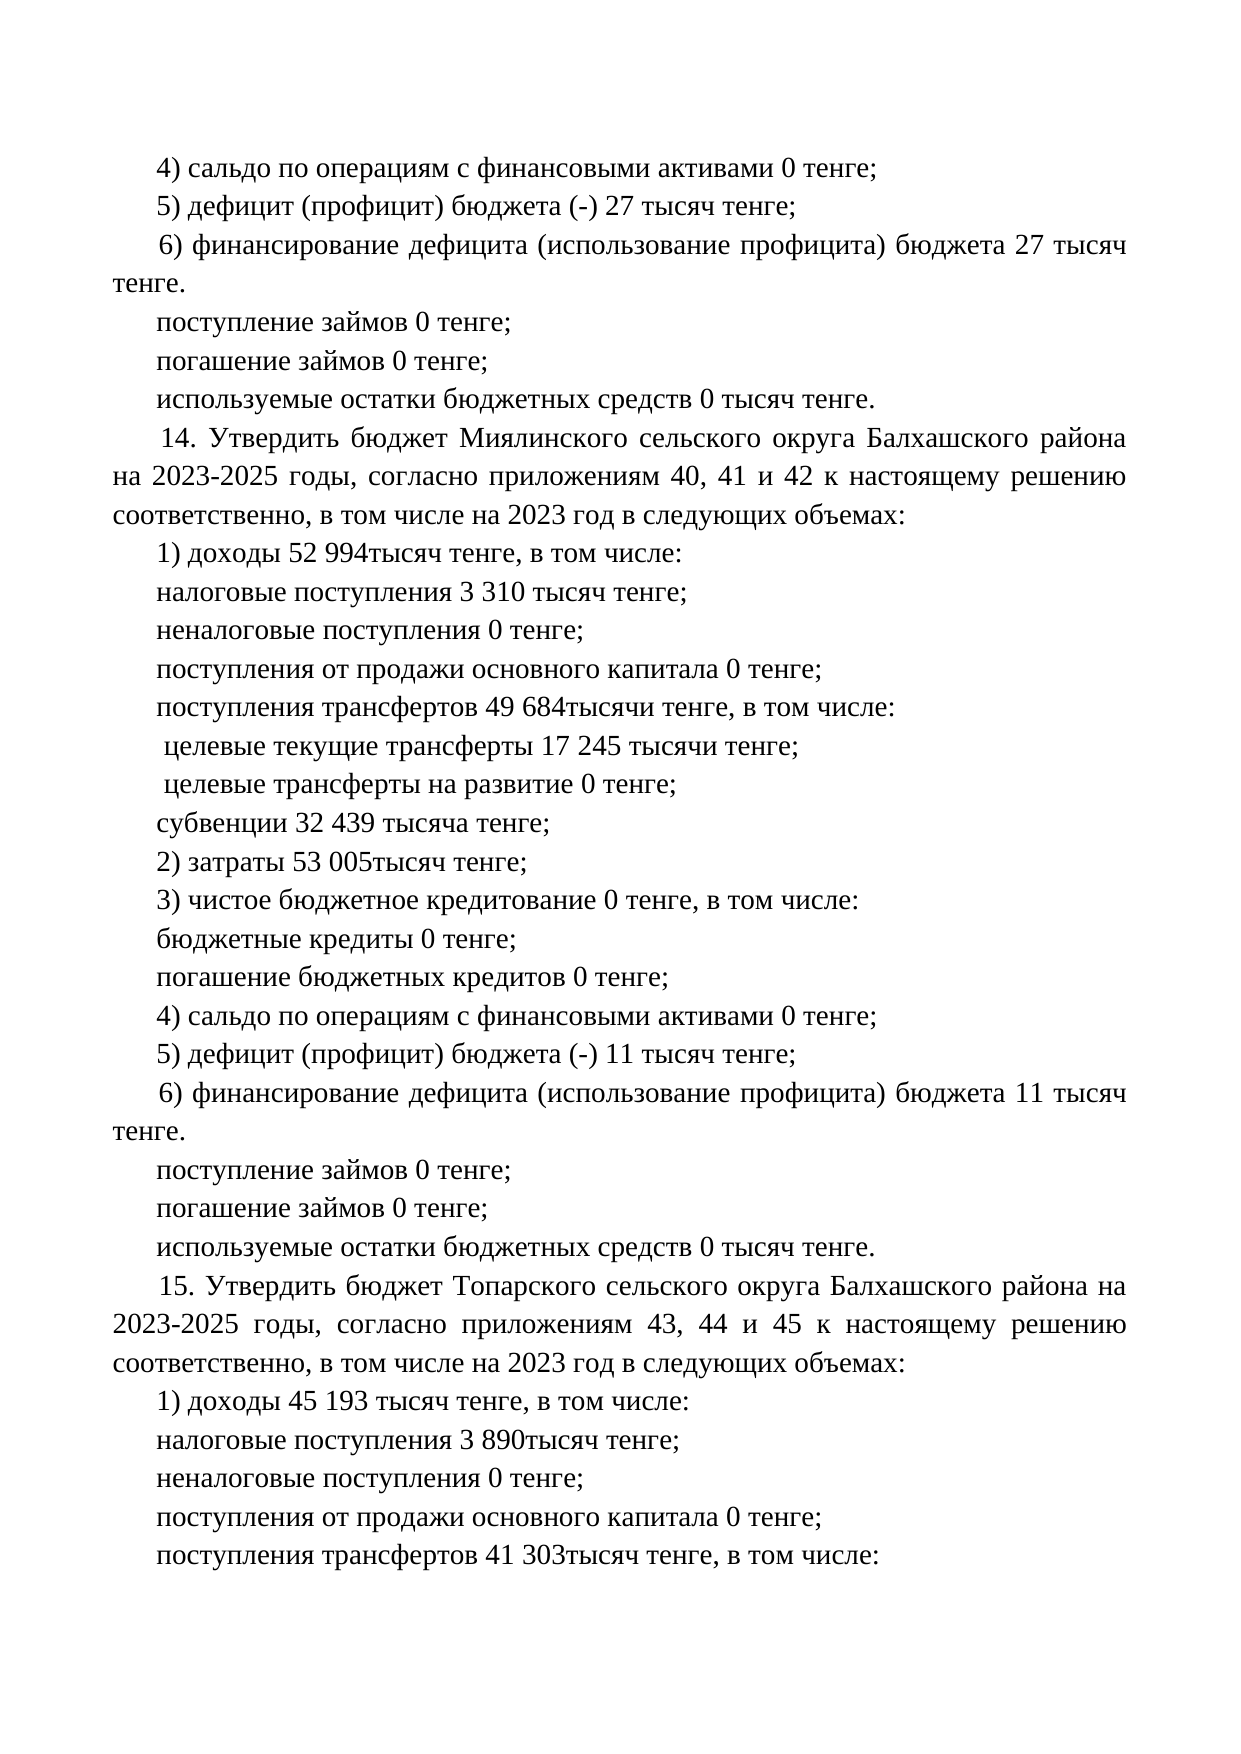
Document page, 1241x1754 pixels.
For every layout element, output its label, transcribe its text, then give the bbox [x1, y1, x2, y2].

text 1) доходы 45 193 тысяч тенге, в том числе: [112, 1383, 1128, 1417]
text бюджетные кредиты 0 тенге; [112, 921, 1128, 954]
text 5) дефицит (профицит) бюджета (-) 11 тысяч тенге; [112, 1036, 1128, 1070]
text поступления от продажи основного капитала 0 тенге; [112, 651, 1128, 684]
text 15. Утвердить бюджет Топарского сельского округа Балхашского района на 2023-2025 годы, согласно приложениям 43, 44 и 45 к настоящему решению соответственно, в том числе на 2023 год в следующих объемах: [112, 1268, 1128, 1378]
text 14. Утвердить бюджет Миялинского сельского округа Балхашского района на 2023-2025 годы, согласно приложениям 40, 41 и 42 к настоящему решению соответственно, в том числе на 2023 год в следующих объемах: [112, 420, 1128, 530]
text поступления от продажи основного капитала 0 тенге; [112, 1499, 1128, 1532]
text налоговые поступления 3 890тысяч тенге; [112, 1422, 1128, 1455]
text 4) сальдо по операциям с финансовыми активами 0 тенге; [112, 998, 1128, 1031]
text используемые остатки бюджетных средств 0 тысяч тенге. [112, 1229, 1128, 1263]
text неналоговые поступления 0 тенге; [112, 612, 1128, 646]
text погашение займов 0 тенге; [112, 343, 1128, 376]
text поступление займов 0 тенге; [112, 304, 1128, 338]
text 3) чистое бюджетное кредитование 0 тенге, в том числе: [112, 882, 1128, 916]
text неналоговые поступления 0 тенге; [112, 1460, 1128, 1494]
text погашение бюджетных кредитов 0 тенге; [112, 959, 1128, 993]
text налоговые поступления 3 310 тысяч тенге; [112, 574, 1128, 607]
text 6) финансирование дефицита (использование профицита) бюджета 11 тысяч тенге. [112, 1075, 1128, 1147]
text поступление займов 0 тенге; [112, 1152, 1128, 1186]
text 2) затраты 53 005тысяч тенге; [112, 844, 1128, 877]
text 6) финансирование дефицита (использование профицита) бюджета 27 тысяч тенге. [112, 227, 1128, 299]
text целевые текущие трансферты 17 245 тысячи тенге; [112, 728, 1128, 762]
text погашение займов 0 тенге; [112, 1191, 1128, 1224]
text поступления трансфертов 49 684тысячи тенге, в том числе: [112, 689, 1128, 723]
text используемые остатки бюджетных средств 0 тысяч тенге. [112, 381, 1128, 415]
text 4) сальдо по операциям с финансовыми активами 0 тенге; [112, 150, 1128, 183]
text субвенции 32 439 тысяча тенге; [112, 805, 1128, 839]
text 1) доходы 52 994тысяч тенге, в том числе: [112, 535, 1128, 569]
text поступления трансфертов 41 303тысяч тенге, в том числе: [112, 1537, 1128, 1571]
text целевые трансферты на развитие 0 тенге; [112, 767, 1128, 800]
text 5) дефицит (профицит) бюджета (-) 27 тысяч тенге; [112, 188, 1128, 222]
